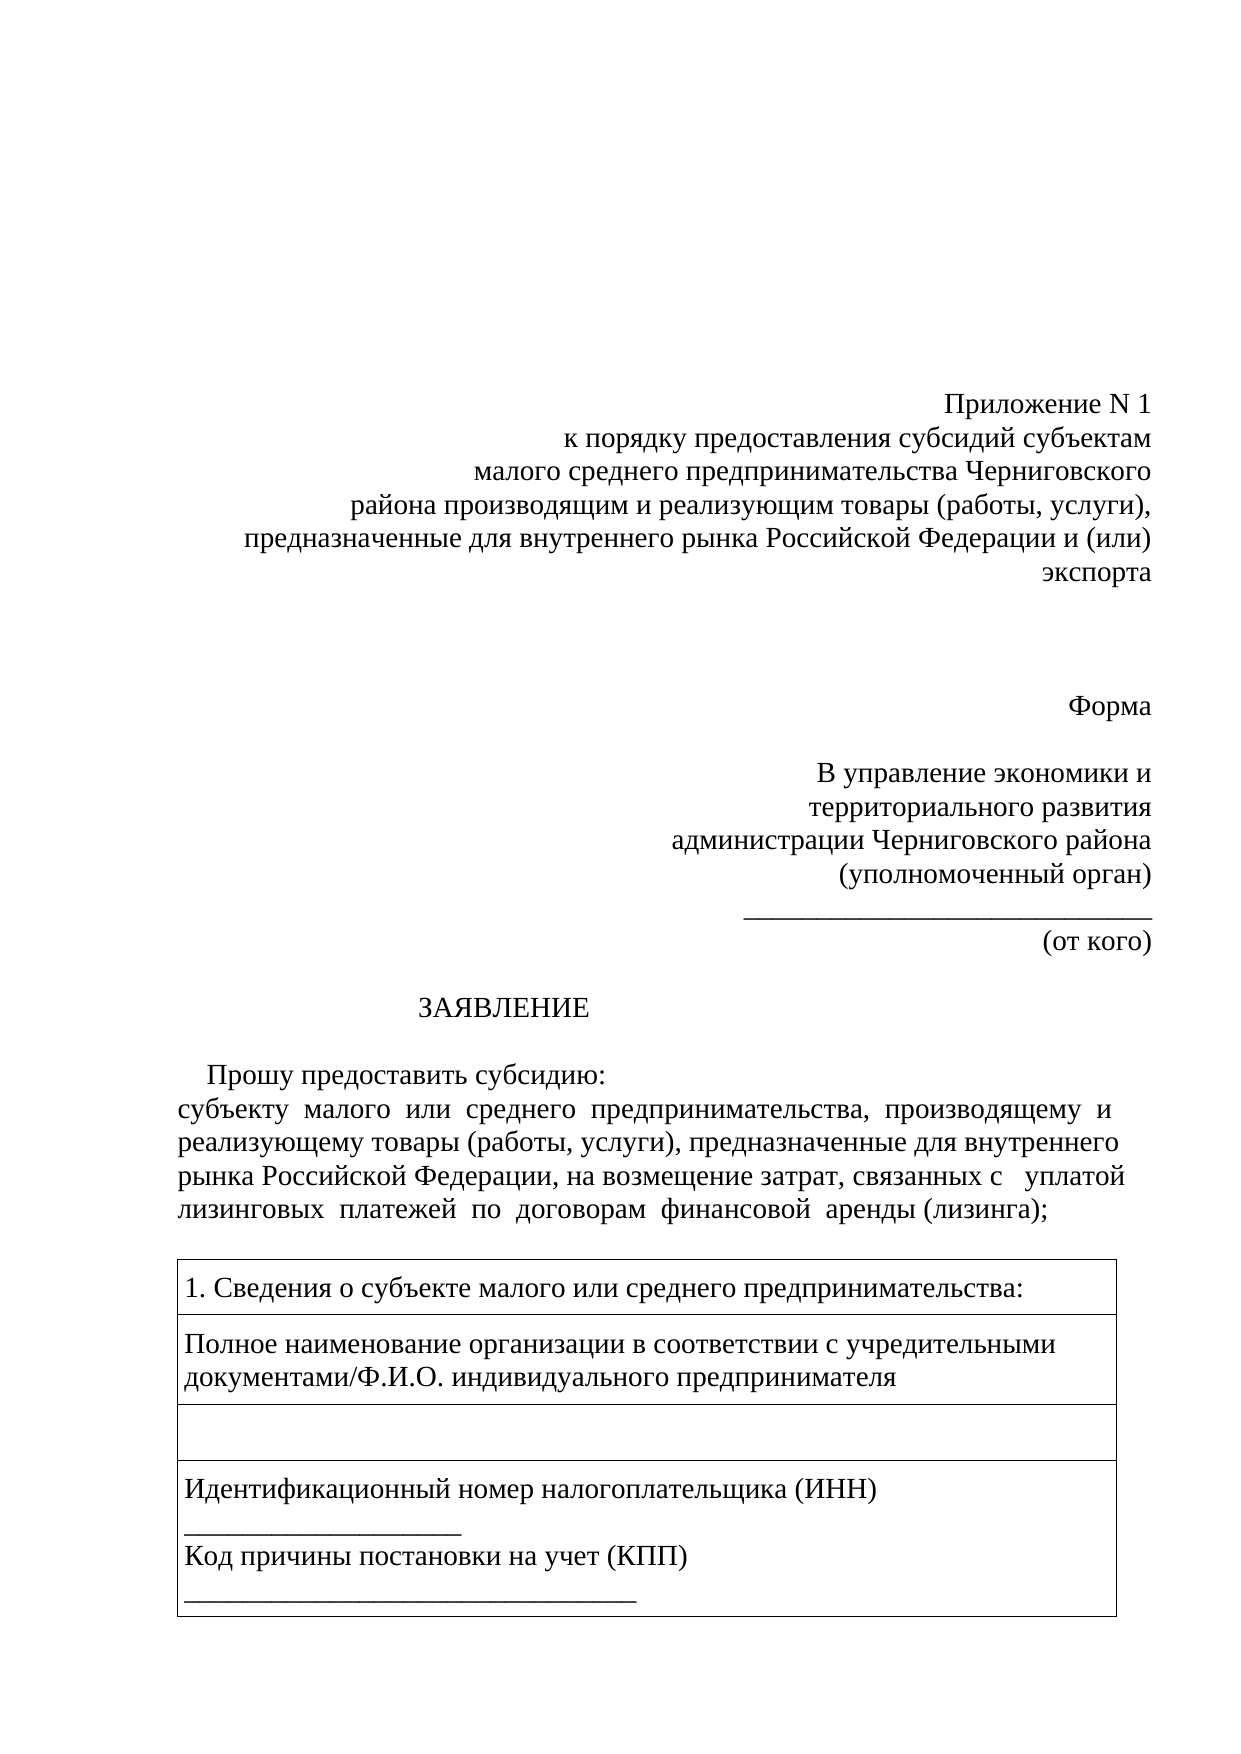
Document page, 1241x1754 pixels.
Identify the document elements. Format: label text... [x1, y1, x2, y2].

table_cell [178, 1405, 1116, 1459]
text (уполномоченный орган) [177, 856, 1152, 889]
text ____________________________ [177, 889, 1152, 923]
text к порядку предоставления субсидий субъектам [177, 420, 1152, 453]
text территориального развития [177, 789, 1152, 822]
text (от кого) [177, 923, 1152, 957]
text предназначенные для внутреннего рынка Российской Федерации и (или) экспорта [177, 521, 1152, 588]
text В управление экономики и [177, 755, 1152, 789]
text Приложение N 1 [177, 386, 1152, 420]
text Форма [177, 688, 1152, 722]
text Прошу предоставить субсидию: [177, 1057, 1152, 1091]
text субъекту малого или среднего предпринимательства, производящему и реализующему товары (работы, услуги), предназначенные для внутреннего рынка Российской Федерации, на возмещение затрат, связанных с уплатой лизинговых платежей по договорам финансовой аренды (лизинга); [177, 1091, 1152, 1225]
table_cell Полное наименование организации в соответствии с учредительными документами/Ф.И.О. индивидуального предпринимателя [178, 1315, 1116, 1404]
text малого среднего предпринимательства Черниговского [177, 453, 1152, 487]
text ЗАЯВЛЕНИЕ [177, 990, 1152, 1024]
table_cell Идентификационный номер налогоплательщика (ИНН) ___________________ Код причины постановки на учет (КПП) _______________________________ [178, 1461, 1116, 1616]
table_header 1. Сведения о субъекте малого или среднего предпринимательства: [178, 1260, 1116, 1314]
text района производящим и реализующим товары (работы, услуги), [177, 487, 1152, 521]
text администрации Черниговского района [177, 822, 1152, 856]
